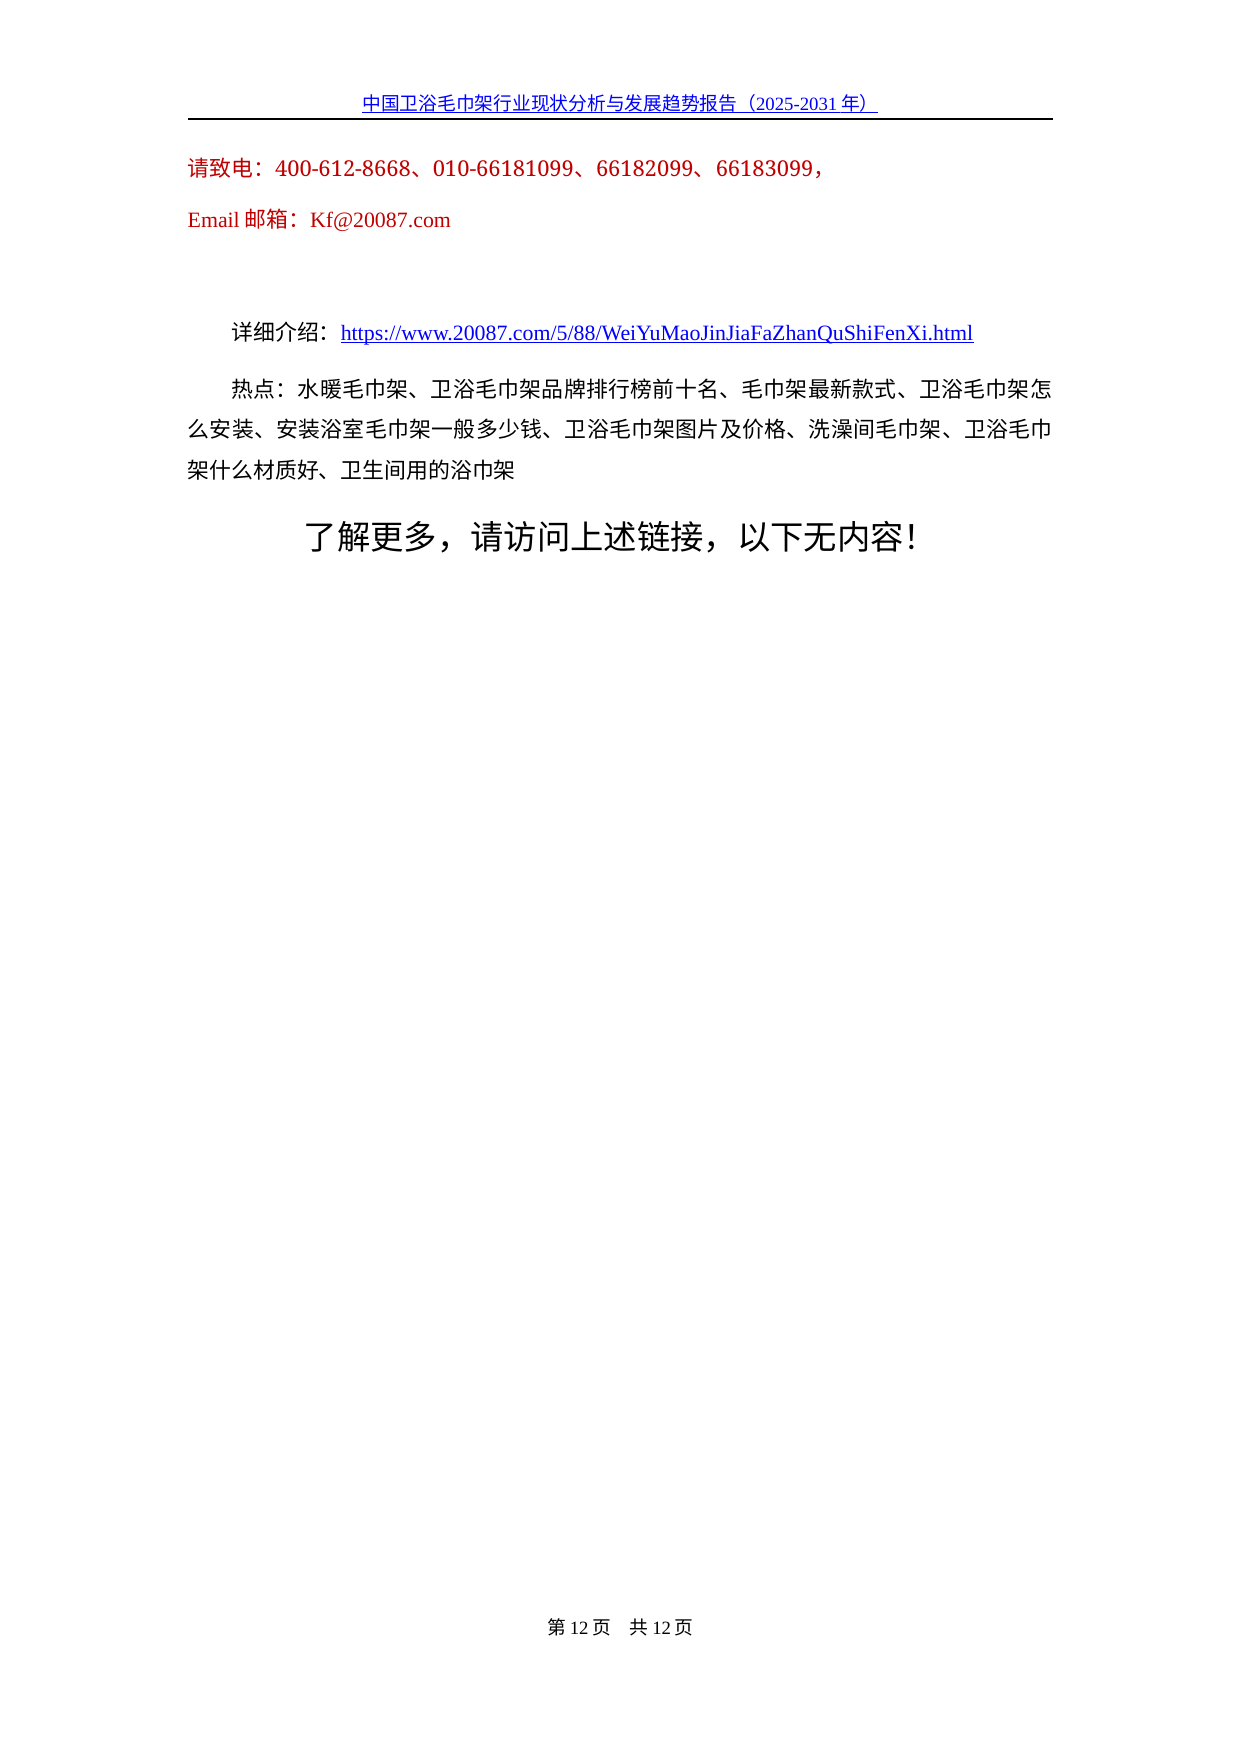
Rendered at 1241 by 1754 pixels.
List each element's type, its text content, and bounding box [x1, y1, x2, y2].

title 了解更多，请访问上述链接，以下无内容！ [187, 503, 1053, 568]
text 请致电：400-612-8668、010-66181099、66182099、66183099， [187, 150, 1053, 183]
text 热点：水暖毛巾架、卫浴毛巾架品牌排行榜前十名、毛巾架最新款式、卫浴毛巾架怎么安装、安装浴室毛巾架一般多少钱、卫浴毛巾架图片及价格、洗澡间毛巾架、卫浴毛巾架什么材质好、卫生间用的浴巾架 [187, 371, 1053, 485]
text 详细介绍：https://www.20087.com/5/88/WeiYuMaoJinJiaFaZhanQuShiFenXi.html [187, 315, 1053, 347]
text Email邮箱：Kf@20087.com [187, 202, 1053, 234]
